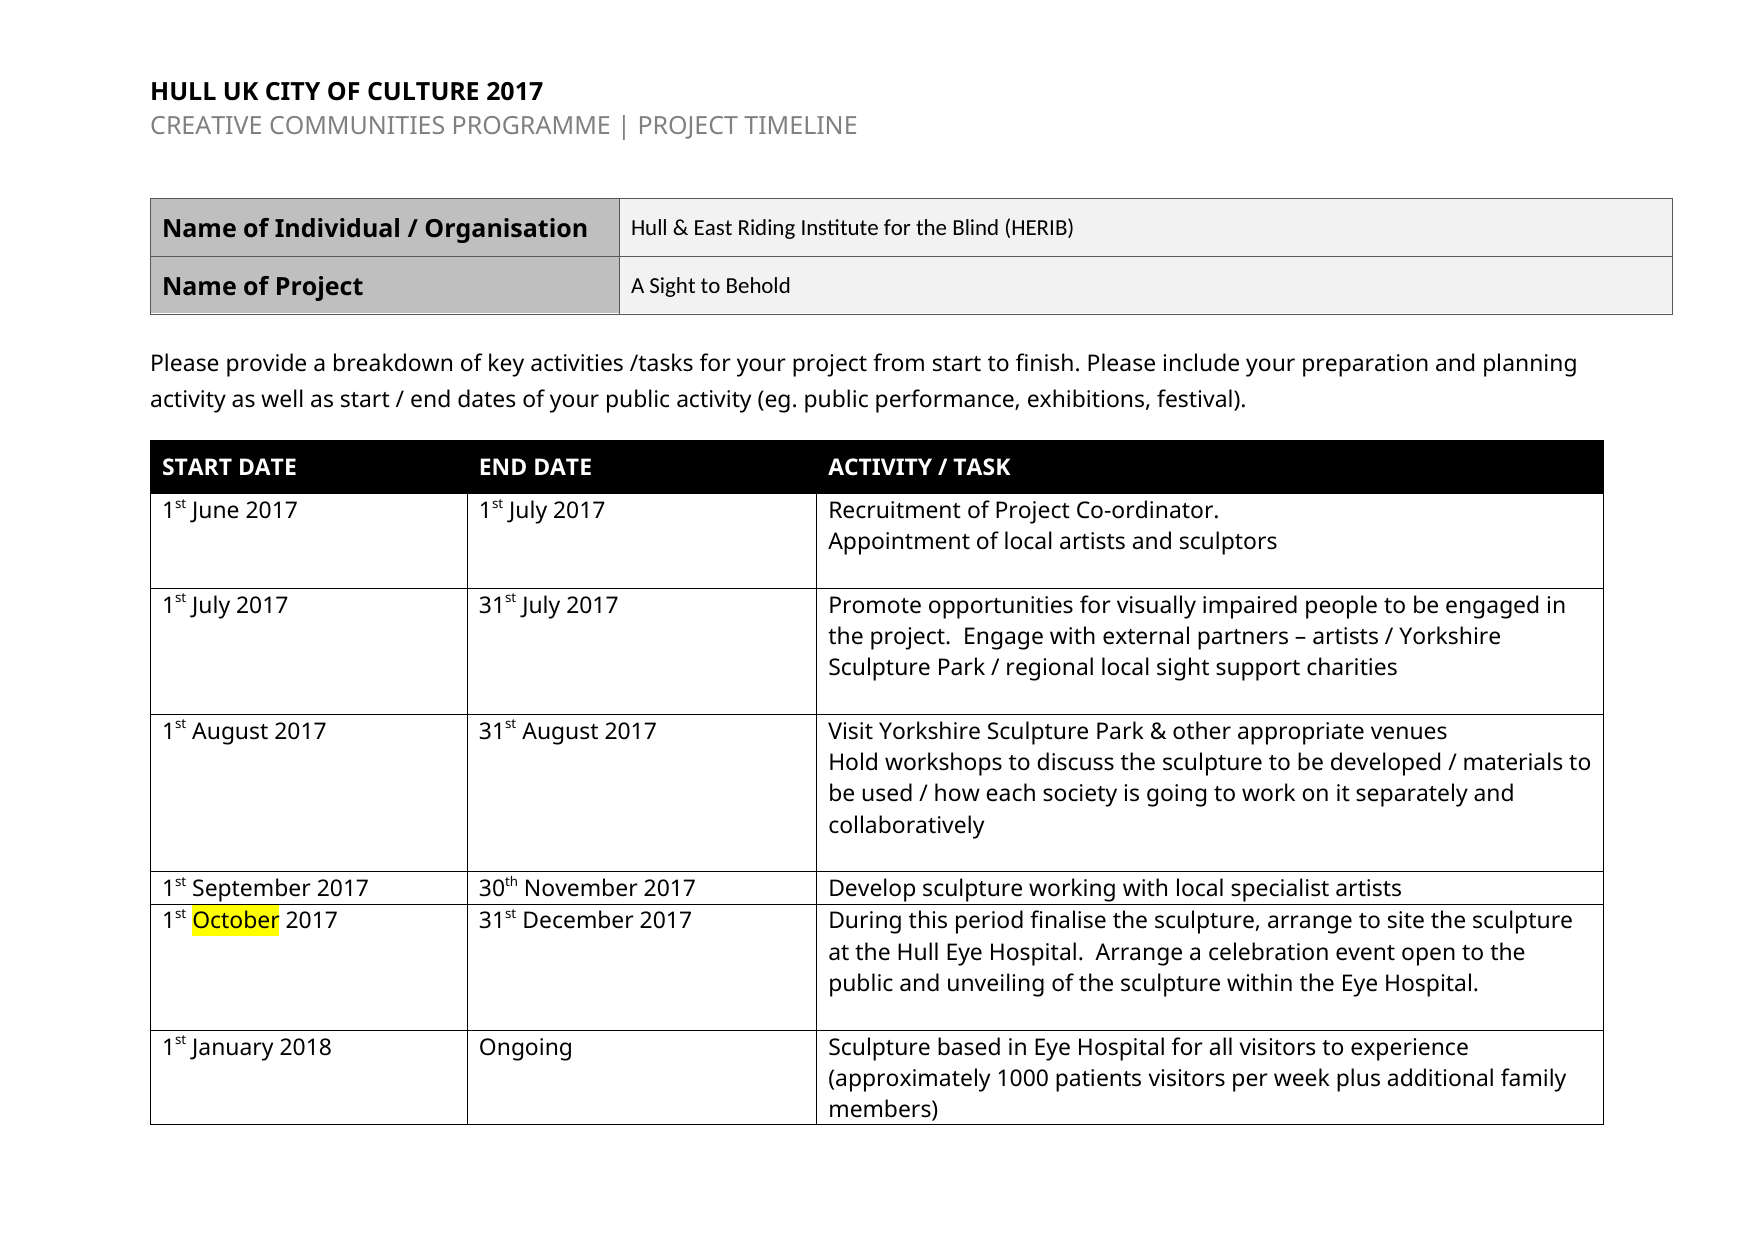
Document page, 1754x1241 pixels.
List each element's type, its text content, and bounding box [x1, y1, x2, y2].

table_cell 1st August 2017 [151, 715, 467, 871]
table_cell Visit Yorkshire Sculpture Park & other appropriate venues Hold workshops to discuss the sculpture to be developed / materials to be used / how each society is going to work on it separately and collaboratively [817, 715, 1603, 871]
table_header START DATE [151, 441, 467, 493]
table_cell 1st September 2017 [151, 872, 467, 903]
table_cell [817, 1031, 1603, 1124]
table_cell A Sight to Behold [620, 257, 1672, 313]
table_cell 1st July 2017 [468, 494, 816, 588]
table_cell 31st July 2017 [468, 589, 816, 714]
text Please provide a breakdown of key activities /tasks for your project from start to finish. Please include your preparation and planning activity as well as start / end dates of your public activity (eg. public performance, exhibitions, festival). [150, 315, 1604, 414]
table_cell 1st July 2017 [151, 589, 467, 714]
table_cell 30th November 2017 [468, 872, 816, 903]
table_cell 1st October 2017 [151, 905, 467, 1029]
table_header END DATE [468, 441, 816, 493]
table_cell 1st January 2018 [151, 1031, 467, 1124]
table_cell Ongoing [468, 1031, 816, 1124]
table_header ACTIVITY / TASK [817, 441, 1603, 493]
table_cell Name of Project [151, 257, 619, 313]
table_cell Develop sculpture working with local specialist artists [817, 872, 1603, 903]
table_header Name of Individual / Organisation [151, 199, 619, 256]
table_cell 31st December 2017 [468, 905, 816, 1029]
table_header Hull & East Riding Institute for the Blind (HERIB) [620, 199, 1672, 256]
table_cell 1st June 2017 [151, 494, 467, 588]
table_cell Promote opportunities for visually impaired people to be engaged in the project. Engage with external partners – artists / Yorkshire Sculpture Park / regional local sight support charities [817, 589, 1603, 714]
table_cell Recruitment of Project Co-ordinator. Appointment of local artists and sculptors [817, 494, 1603, 588]
table_cell 31st August 2017 [468, 715, 816, 871]
table_cell During this period finalise the sculpture, arrange to site the sculpture at the Hull Eye Hospital. Arrange a celebration event open to the public and unveiling of the sculpture within the Eye Hospital. [817, 905, 1603, 1029]
